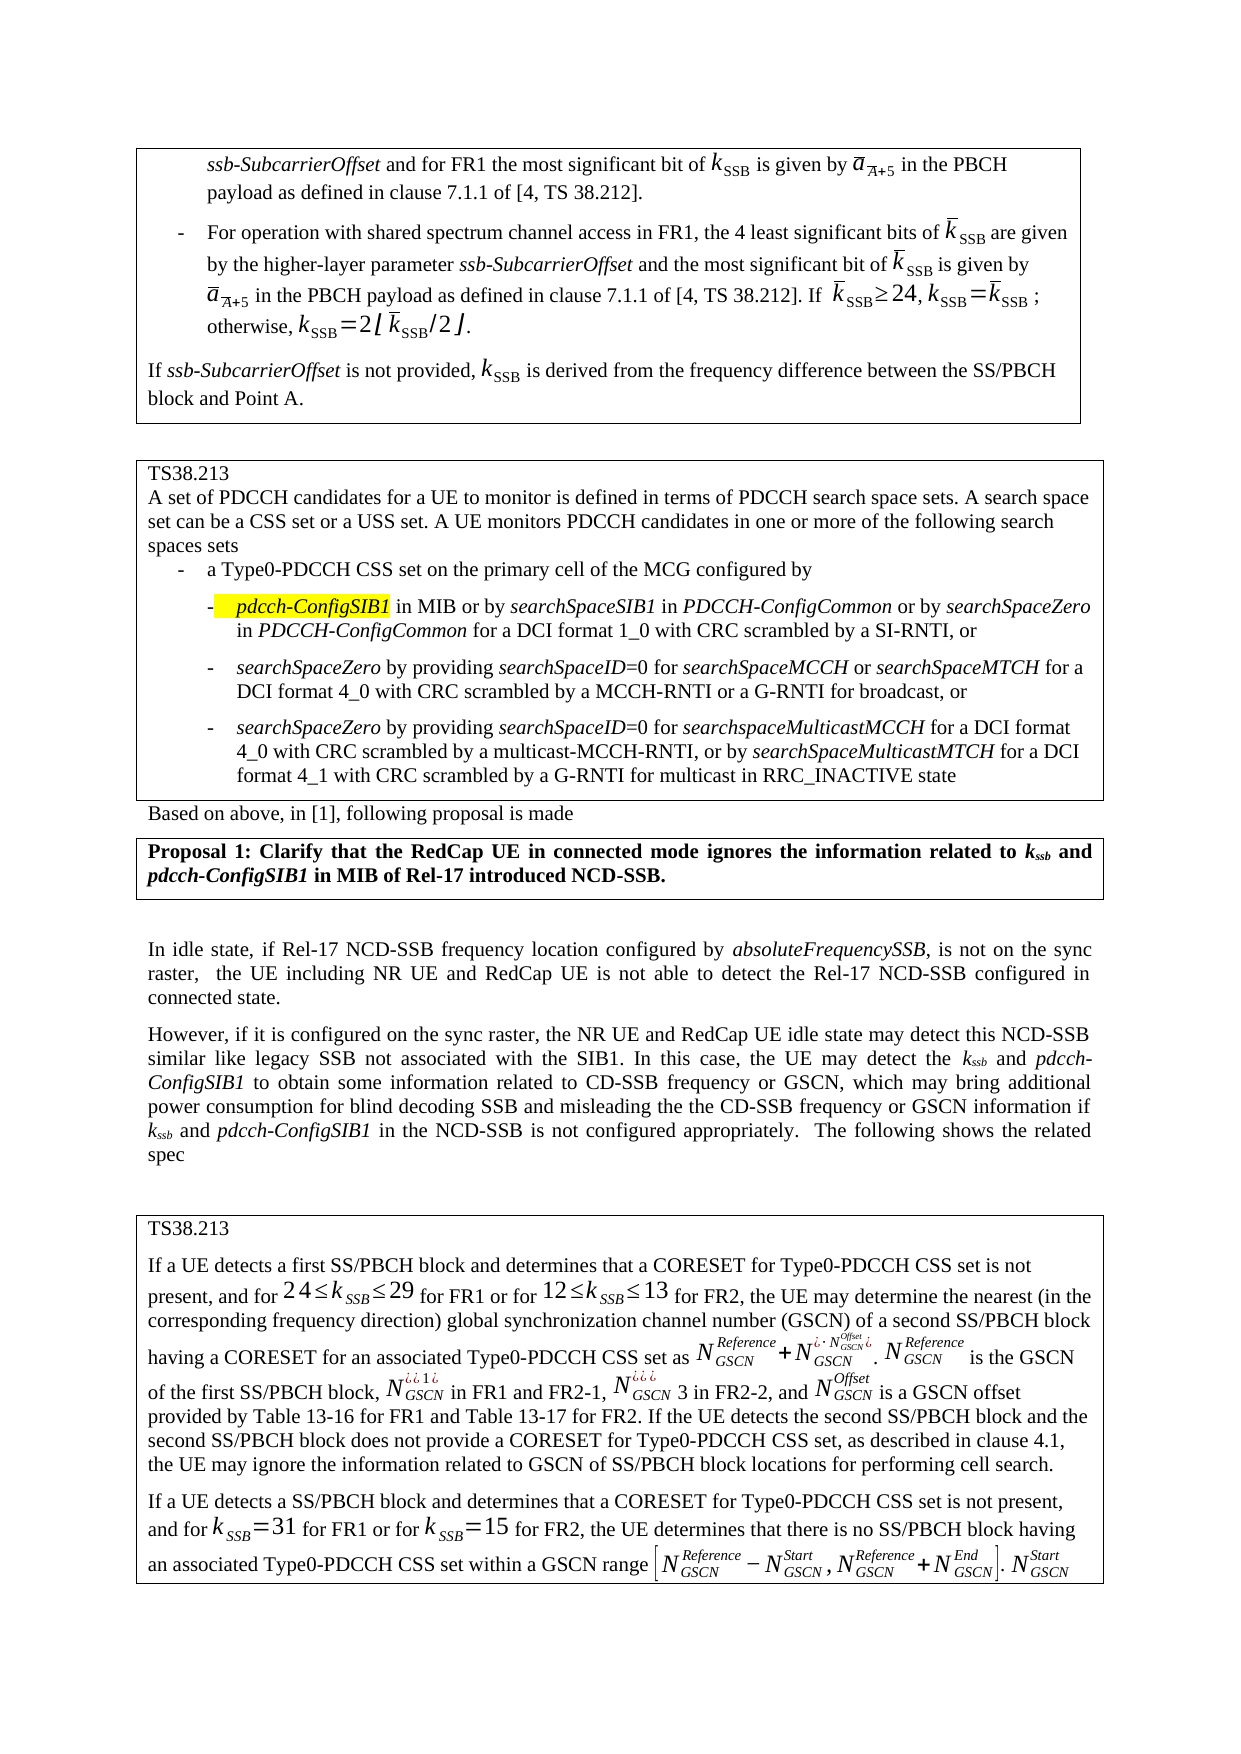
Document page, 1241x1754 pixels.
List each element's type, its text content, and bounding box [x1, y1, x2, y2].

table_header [137, 1216, 1103, 1583]
text However, if it is configured on the sync raster, the NR UE and RedCap UE idle state may detect this NCD-SSB similar like legacy SSB not associated with the SIB1. In this case, the UE may detect the kssb and pdcch-ConfigSIB1 to obtain some information related to CD-SSB frequency or GSCN, which may bring additional power consumption for blind decoding SSB and misleading the the CD-SSB frequency or GSCN information if kssb and pdcch-ConfigSIB1 in the NCD-SSB is not configured appropriately. The following shows the related spec [148, 1021, 1092, 1166]
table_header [137, 149, 1080, 422]
text Based on above, in [1], following proposal is made [148, 801, 1092, 825]
table_header Proposal 1: Clarify that the RedCap UE in connected mode ignores the information related to kssb and pdcch-ConfigSIB1 in MIB of Rel-17 introduced NCD-SSB. [137, 839, 1103, 899]
table_header TS38.213 A set of PDCCH candidates for a UE to monitor is defined in terms of PDCCH search space sets. A search space set can be a CSS set or a USS set. A UE monitors PDCCH candidates in one or more of the following search spaces sets - a Type0-PDCCH CSS set on the primary cell of the MCG configured by - pdcch-ConfigSIB1 in MIB or by searchSpaceSIB1 in PDCCH-ConfigCommon or by searchSpaceZero in PDCCH-ConfigCommon for a DCI format 1_0 with CRC scrambled by a SI-RNTI, or - searchSpaceZero by providing searchSpaceID=0 for searchSpaceMCCH or searchSpaceMTCH for a DCI format 4_0 with CRC scrambled by a MCCH-RNTI or a G-RNTI for broadcast, or - searchSpaceZero by providing searchSpaceID=0 for searchspaceMulticastMCCH for a DCI format 4_0 with CRC scrambled by a multicast-MCCH-RNTI, or by searchSpaceMulticastMTCH for a DCI format 4_1 with CRC scrambled by a G-RNTI for multicast in RRC_INACTIVE state [137, 461, 1103, 800]
text In idle state, if Rel-17 NCD-SSB frequency location configured by absoluteFrequencySSB, is not on the sync raster, the UE including NR UE and RedCap UE is not able to detect the Rel-17 NCD-SSB configured in connected state. [148, 937, 1092, 1009]
